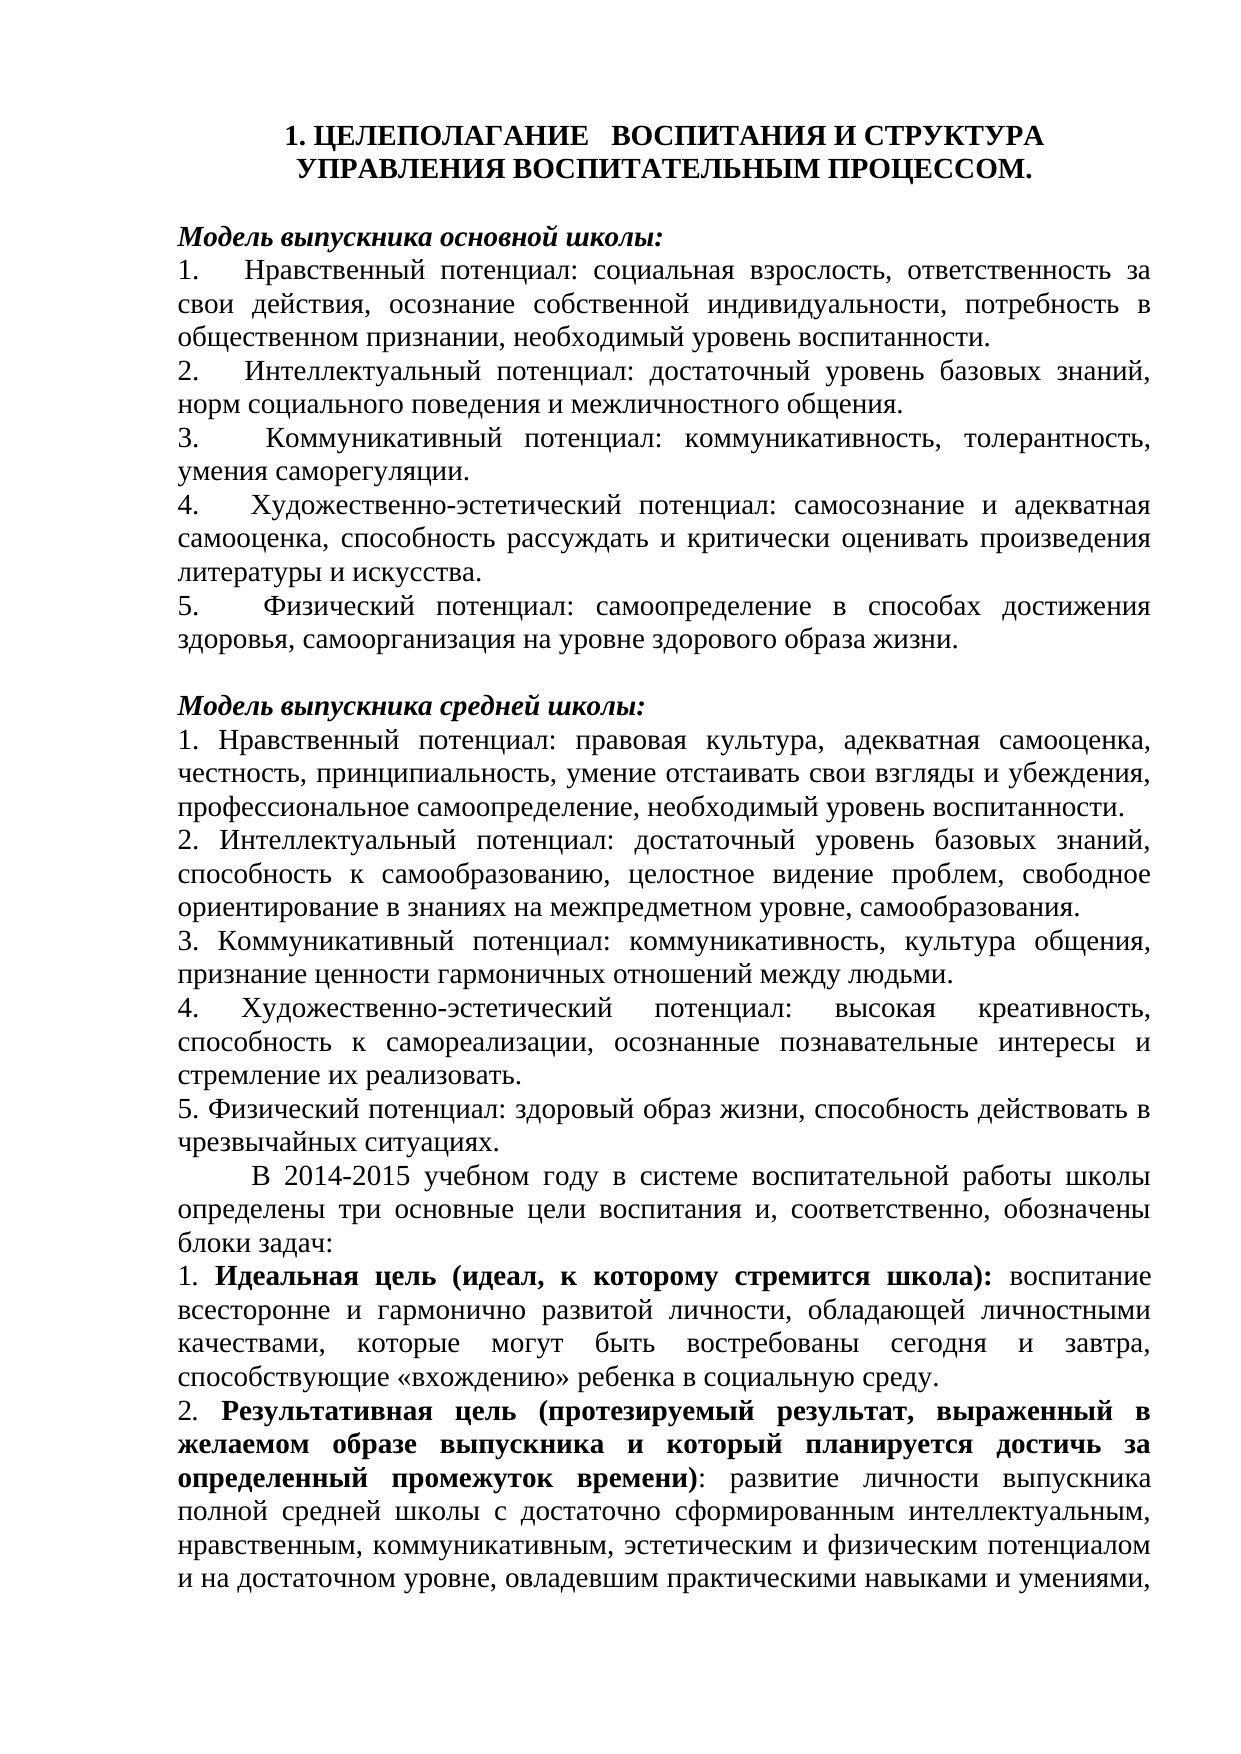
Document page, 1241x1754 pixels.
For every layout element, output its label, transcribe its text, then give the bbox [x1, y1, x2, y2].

text 3. Коммуникативный потенциал: коммуникативность, толерантность, умения саморегуляции. [177, 420, 1152, 487]
text 1. Нравственный потенциал: правовая культура, адекватная самооценка, честность, принципиальность, умение отстаивать свои взгляды и убеждения, профессиональное самоопределение, необходимый уровень воспитанности. [177, 722, 1152, 822]
text 1. ЦЕЛЕПОЛАГАНИЕ ВОСПИТАНИЯ И СТРУКТУРА УПРАВЛЕНИЯ ВОСПИТАТЕЛЬНЫМ ПРОЦЕССОМ. [177, 118, 1152, 185]
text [177, 1393, 1152, 1594]
text Модель выпускника основной школы: [177, 219, 1152, 252]
text 1. Идеальная цель (идеал, к которому стремится школа): воспитание всесторонне и гармонично развитой личности, обладающей личностными качествами, которые могут быть востребованы сегодня и завтра, способствующие «вхождению» ребенка в социальную среду. [177, 1258, 1152, 1393]
text 4. Художественно-эстетический потенциал: высокая креативность, способность к самореализации, осознанные познавательные интересы и стремление их реализовать. [177, 990, 1152, 1091]
text 5. Физический потенциал: здоровый образ жизни, способность действовать в чрезвычайных ситуациях. [177, 1091, 1152, 1158]
text 5. Физический потенциал: самоопределение в способах достижения здоровья, самоорганизация на уровне здорового образа жизни. [177, 588, 1152, 655]
text 4. Художественно-эстетический потенциал: самосознание и адекватная самооценка, способность рассуждать и критически оценивать произведения литературы и искусства. [177, 487, 1152, 588]
text 2. Интеллектуальный потенциал: достаточный уровень базовых знаний, способность к самообразованию, целостное видение проблем, свободное ориентирование в знаниях на межпредметном уровне, самообразования. [177, 822, 1152, 923]
text 2. Интеллектуальный потенциал: достаточный уровень базовых знаний, норм социального поведения и межличностного общения. [177, 353, 1152, 420]
text 3. Коммуникативный потенциал: коммуникативность, культура общения, признание ценности гармоничных отношений между людьми. [177, 923, 1152, 990]
text Модель выпускника средней школы: [177, 688, 1152, 722]
text В 2014-2015 учебном году в системе воспитательной работы школы определены три основные цели воспитания и, соответственно, обозначены блоки задач: [177, 1158, 1152, 1258]
text 1. Нравственный потенциал: социальная взрослость, ответственность за свои действия, осознание собственной индивидуальности, потребность в общественном признании, необходимый уровень воспитанности. [177, 252, 1152, 353]
